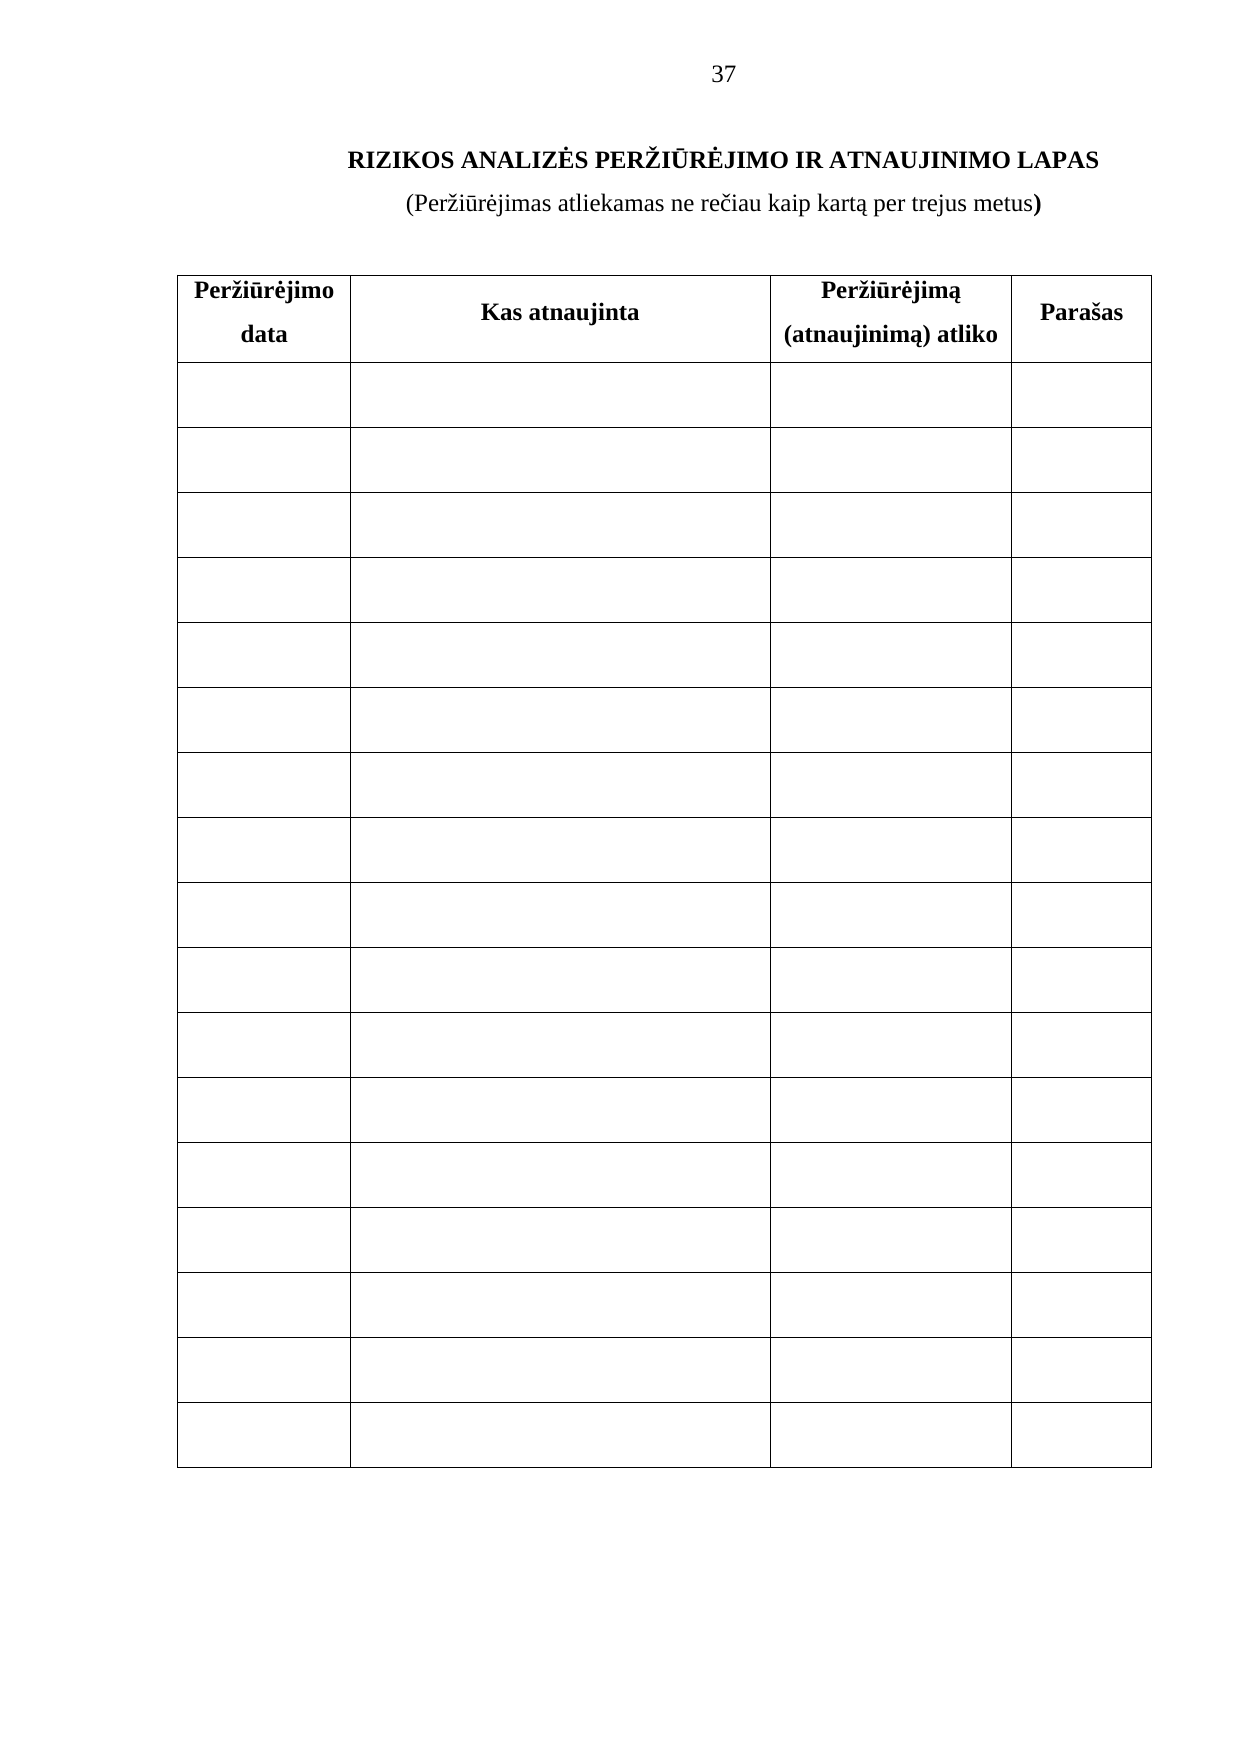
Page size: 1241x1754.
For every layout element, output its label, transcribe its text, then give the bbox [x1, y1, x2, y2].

table_cell [771, 753, 1011, 817]
table_cell [771, 558, 1011, 622]
table_cell [351, 1403, 770, 1467]
table_cell [351, 1208, 770, 1272]
table_cell [1012, 818, 1151, 882]
table_cell [178, 883, 350, 947]
table_cell [1012, 363, 1151, 427]
table_header Kas atnaujinta [351, 276, 770, 362]
table_cell [771, 883, 1011, 947]
table_cell [178, 1013, 350, 1077]
table_cell [351, 1273, 770, 1337]
table_cell [178, 1208, 350, 1272]
table_cell [771, 948, 1011, 1012]
table_cell [1012, 1078, 1151, 1142]
table_cell [178, 493, 350, 557]
table_cell [1012, 1208, 1151, 1272]
table_header Parašas [1012, 276, 1151, 362]
table_cell [178, 818, 350, 882]
table_cell [178, 428, 350, 492]
table_cell [1012, 428, 1151, 492]
table_cell [771, 1208, 1011, 1272]
table_cell [351, 753, 770, 817]
table_cell [771, 1143, 1011, 1207]
table_cell [771, 493, 1011, 557]
table_cell [351, 1338, 770, 1402]
table_cell [771, 1273, 1011, 1337]
table_cell [178, 1338, 350, 1402]
table_cell [351, 428, 770, 492]
text RIZIKOS ANALIZĖS PERŽIŪRĖJIMO IR ATNAUJINIMO LAPAS [177, 145, 1181, 174]
table_cell [178, 1273, 350, 1337]
table_cell [178, 558, 350, 622]
table_cell [771, 818, 1011, 882]
table_cell [1012, 1013, 1151, 1077]
table_cell [178, 948, 350, 1012]
table_cell [178, 1403, 350, 1467]
text (Peržiūrėjimas atliekamas ne rečiau kaip kartą per trejus metus) [177, 188, 1181, 217]
table_cell [771, 1338, 1011, 1402]
table_cell [771, 623, 1011, 687]
table_cell [771, 1403, 1011, 1467]
table_cell [771, 363, 1011, 427]
table_cell [771, 1078, 1011, 1142]
table_cell [1012, 883, 1151, 947]
table_cell [1012, 1143, 1151, 1207]
table_cell [1012, 1273, 1151, 1337]
table_cell [351, 623, 770, 687]
table_cell [351, 688, 770, 752]
table_cell [178, 363, 350, 427]
table_cell [351, 1078, 770, 1142]
table_cell [351, 1013, 770, 1077]
table_cell [351, 948, 770, 1012]
table_cell [351, 1143, 770, 1207]
table_cell [351, 363, 770, 427]
table_cell [1012, 1338, 1151, 1402]
table_header Peržiūrėjimą (atnaujinimą) atliko [771, 276, 1011, 362]
table_cell [1012, 558, 1151, 622]
table_cell [178, 623, 350, 687]
table_cell [351, 493, 770, 557]
table_cell [1012, 623, 1151, 687]
table_cell [351, 818, 770, 882]
table_cell [771, 428, 1011, 492]
table_cell [771, 688, 1011, 752]
table_cell [178, 688, 350, 752]
table_cell [1012, 753, 1151, 817]
table_cell [351, 883, 770, 947]
table_cell [1012, 1403, 1151, 1467]
table_cell [178, 1078, 350, 1142]
table_cell [771, 1013, 1011, 1077]
table_cell [1012, 493, 1151, 557]
table_cell [351, 558, 770, 622]
table_cell [178, 1143, 350, 1207]
table_cell [1012, 948, 1151, 1012]
table_cell [1012, 688, 1151, 752]
table_cell [178, 753, 350, 817]
table_header Peržiūrėjimo data [178, 276, 350, 362]
